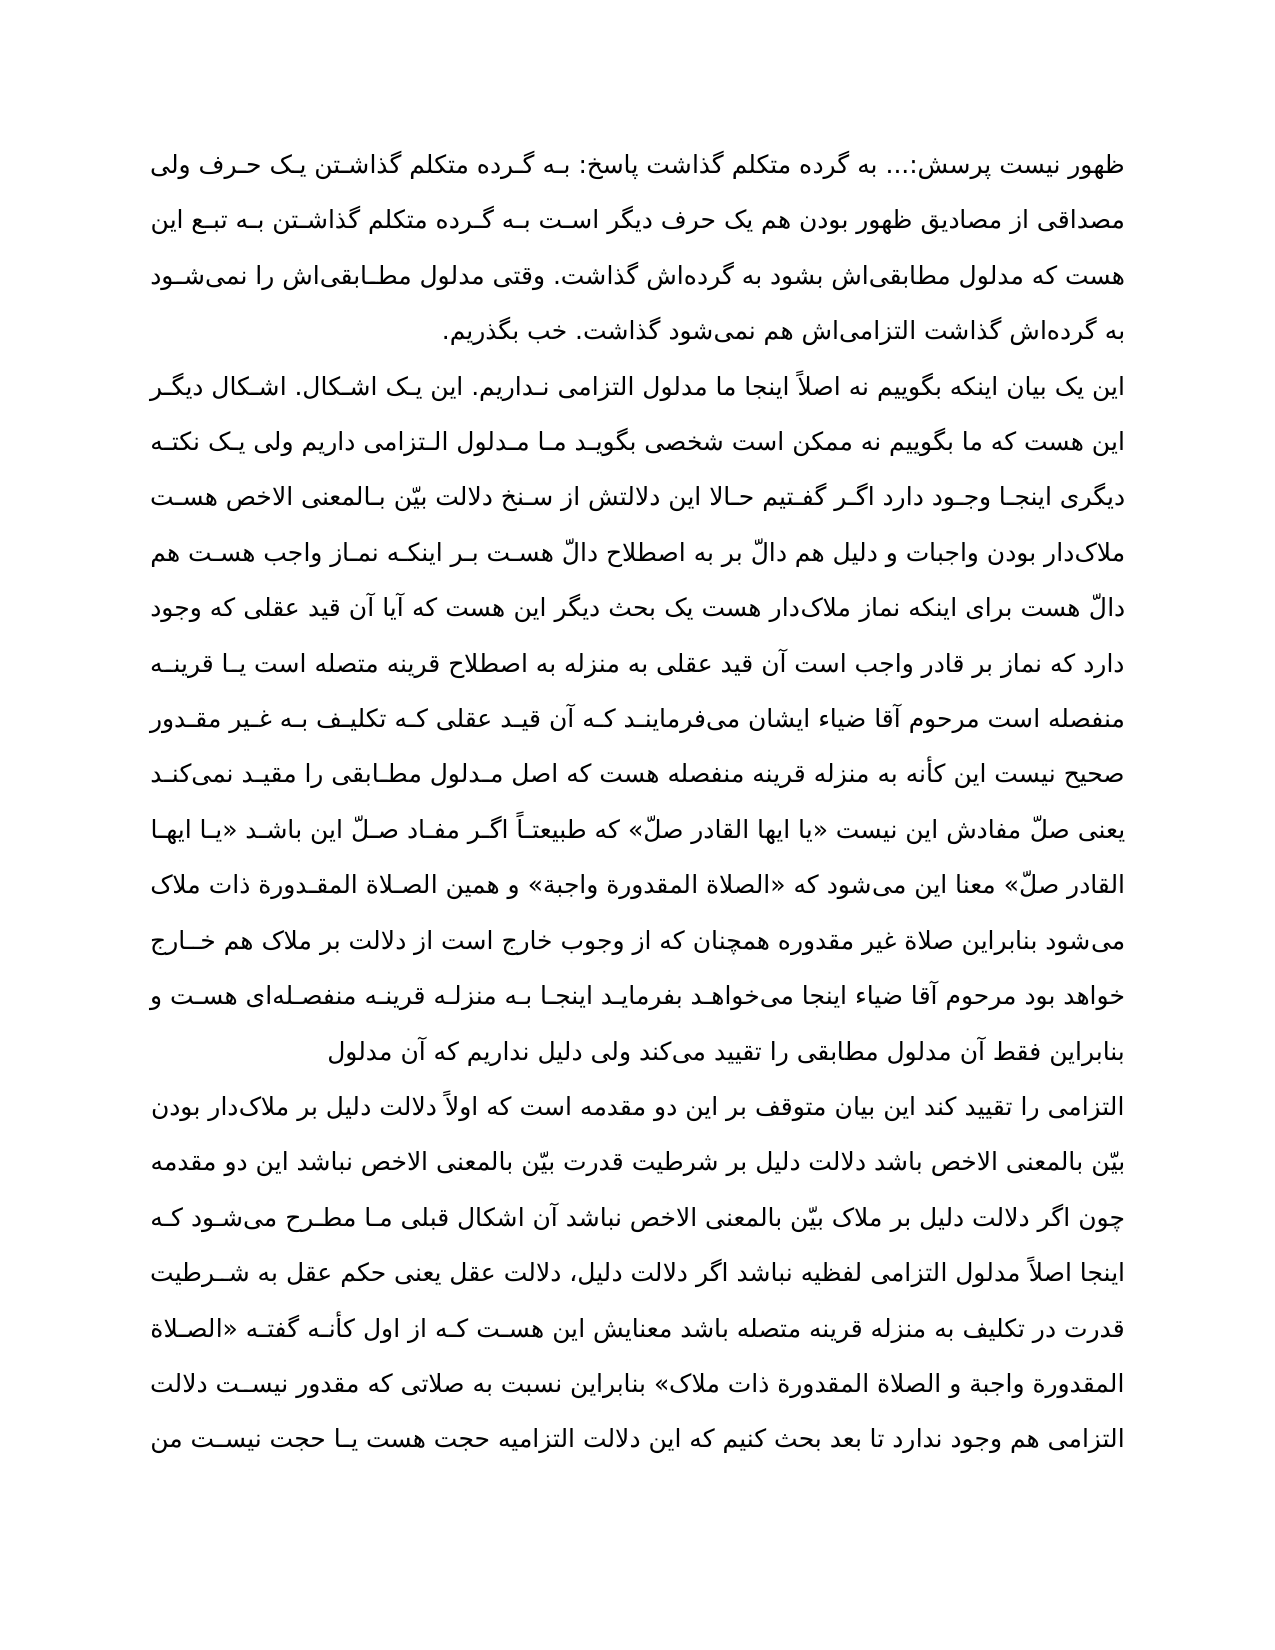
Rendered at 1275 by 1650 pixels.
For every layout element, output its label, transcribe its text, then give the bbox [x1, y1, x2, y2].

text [150, 150, 1125, 345]
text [150, 1092, 1125, 1454]
text این یک بیان اینکه بگوییم نه اصلاً اینجا ما مدلول التزامی نداریم. این یک اشکال. اشکال دیگر این هست که ما بگوییم نه ممکن است شخصی بگوید ما مدلول التزامی داریم ولی یک نکته دیگری اینجا وجود دارد اگر گفتیم حالا این دلالتش از سنخ دلالت بیّن بالمعنی الاخص هست ملاک‌دار بودن واجبات و دلیل هم دالّ بر به اصطلاح دالّ هست بر اینکه نماز واجب هست هم دالّ هست برای اینکه نماز ملاک‌دار هست یک بحث دیگر این هست که آیا آن قید عقلی که وجود دارد که نماز بر قادر واجب است آن قید عقلی به منزله به اصطلاح قرینه متصله است یا قرینه منفصله است مرحوم آقا ضیاء ایشان می‌فرمایند که آن قید عقلی که تکلیف به غیر مقدور صحیح نیست این کأنه به منزله قرینه منفصله هست که اصل مدلول مطابقی را مقید نمی‌کند یعنی صلّ مفادش این نیست «یا ایها القادر صلّ» که طبیعتاً اگر مفاد صلّ این باشد «یا ایها القادر صلّ» معنا این می‌شود که «الصلاة المقدورة واجبة» و همین الصلاة المقدورة ذات ملاک می‌شود بنابراین صلاة غیر مقدوره همچنان که از وجوب خارج است از دلالت بر ملاک هم خارج خواهد بود مرحوم آقا ضیاء اینجا می‌خواهد بفرماید اینجا به منزله قرینه منفصله‌ای هست و بنابراین فقط آن مدلول مطابقی را تقیید می‌کند ولی دلیل نداریم که آن مدلول [150, 372, 1125, 1066]
